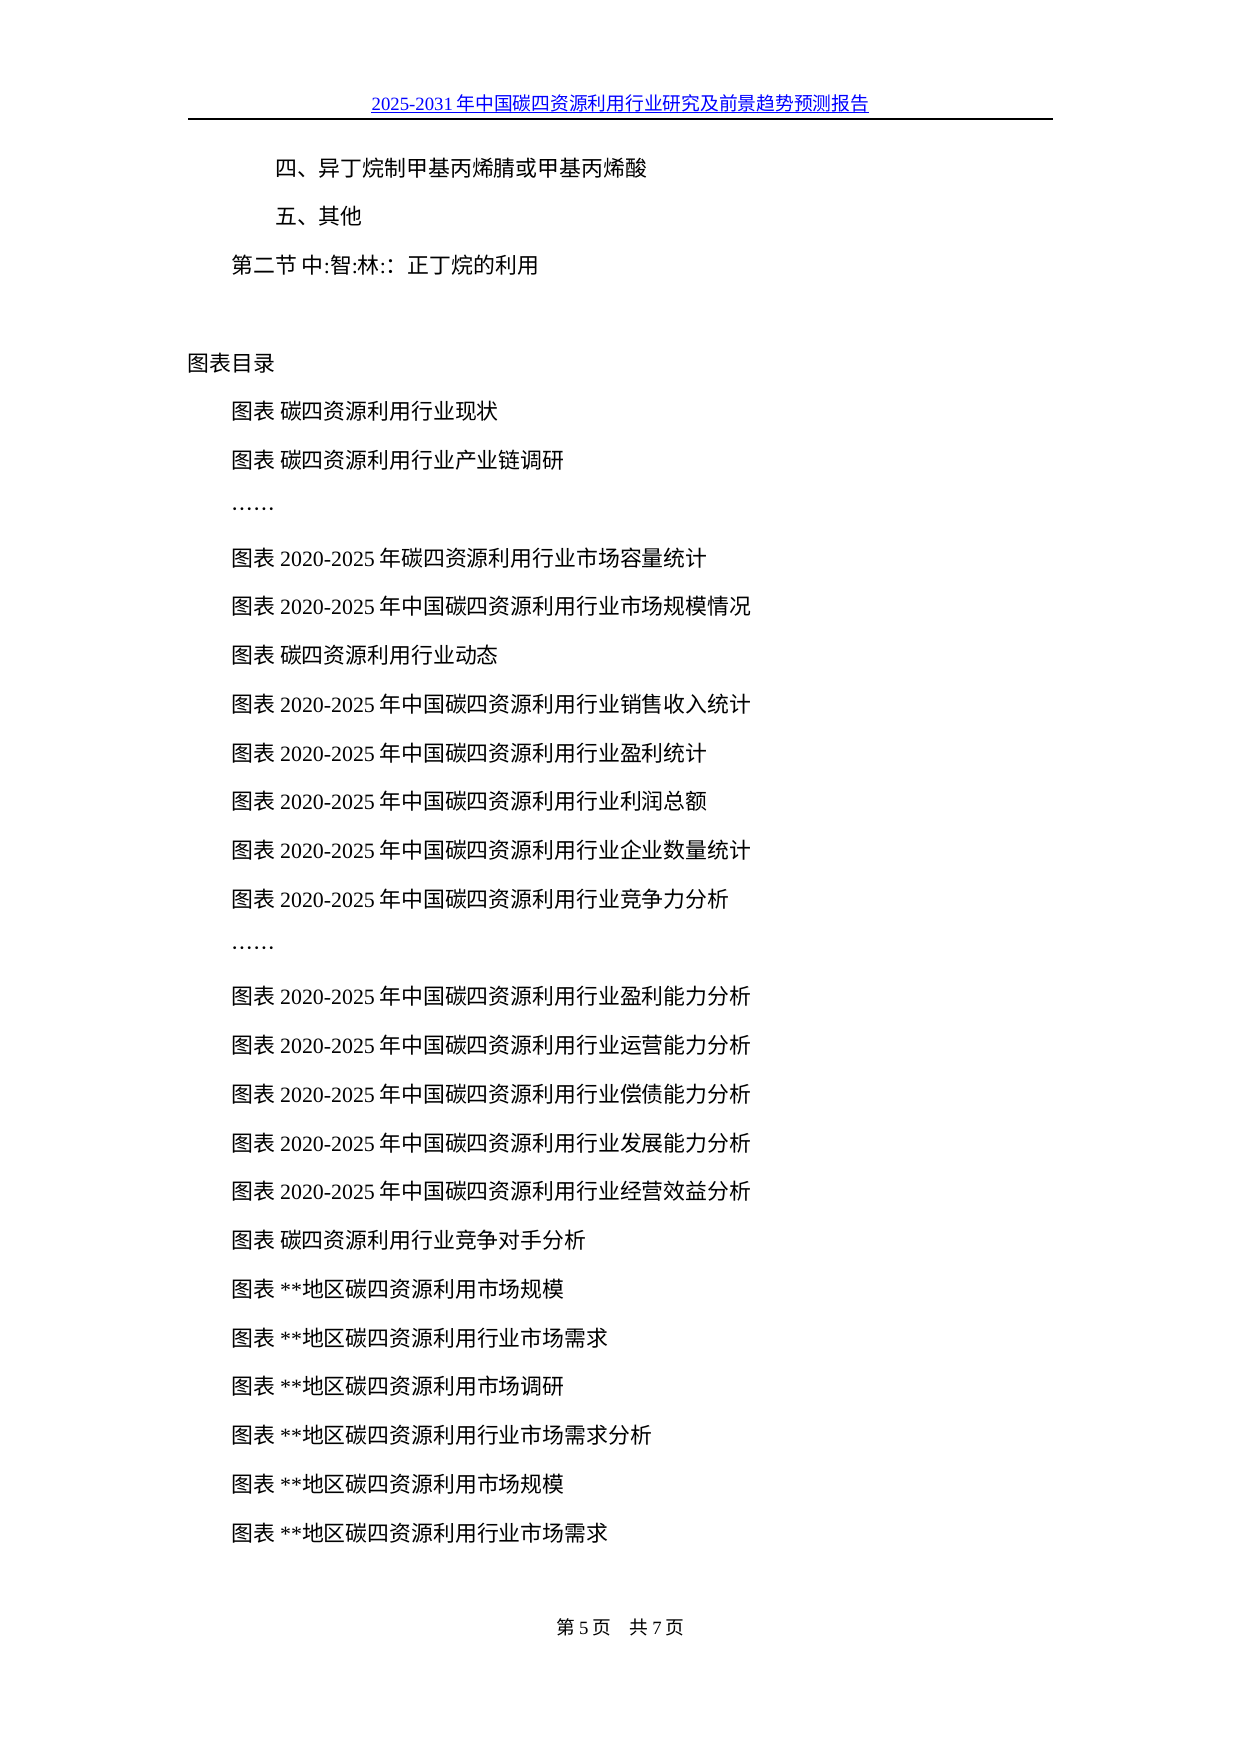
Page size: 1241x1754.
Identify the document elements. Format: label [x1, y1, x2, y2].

text [187, 150, 1053, 1548]
